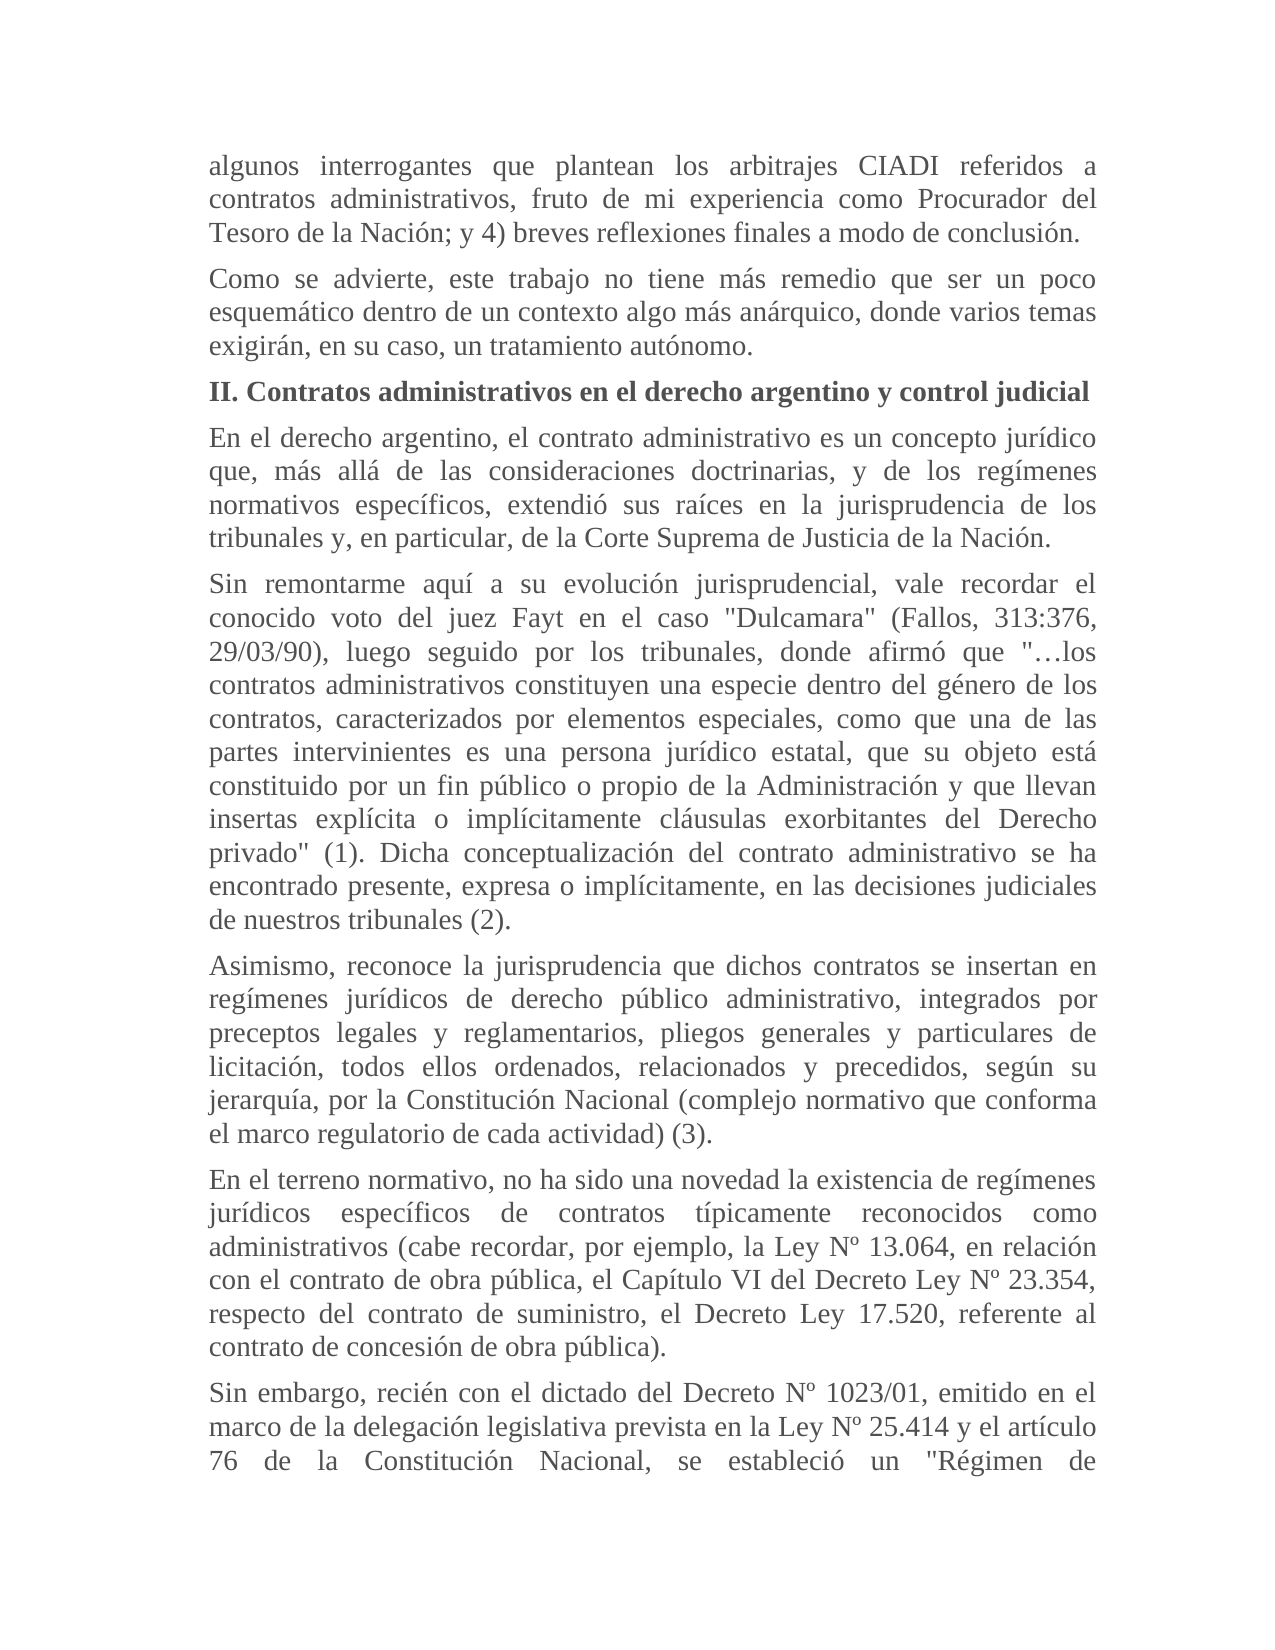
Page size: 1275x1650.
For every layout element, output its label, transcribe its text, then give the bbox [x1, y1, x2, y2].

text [208, 148, 1098, 248]
text En el terreno normativo, no ha sido una novedad la existencia de regímenes jurídicos específicos de contratos típicamente reconocidos como administrativos (cabe recordar, por ejemplo, la Ley Nº 13.064, en relación con el contrato de obra pública, el Capítulo VI del Decreto Ley Nº 23.354, respecto del contrato de suministro, el Decreto Ley 17.520, referente al contrato de concesión de obra pública). [208, 1162, 1098, 1363]
text Como se advierte, este trabajo no tiene más remedio que ser un poco esquemático dentro de un contexto algo más anárquico, donde varios temas exigirán, en su caso, un tratamiento autónomo. [208, 261, 1098, 361]
text En el derecho argentino, el contrato administrativo es un concepto jurídico que, más allá de las consideraciones doctrinarias, y de los regímenes normativos específicos, extendió sus raíces en la jurisprudencia de los tribunales y, en particular, de la Corte Suprema de Justicia de la Nación. [208, 420, 1098, 554]
text Asimismo, reconoce la jurisprudencia que dichos contratos se insertan en regímenes jurídicos de derecho público administrativo, integrados por preceptos legales y reglamentarios, pliegos generales y particulares de licitación, todos ellos ordenados, relacionados y precedidos, según su jerarquía, por la Constitución Nacional (complejo normativo que conforma el marco regulatorio de cada actividad) (3). [208, 948, 1098, 1149]
text Sin remontarme aquí a su evolución jurisprudencial, vale recordar el conocido voto del juez Fayt en el caso "Dulcamara" (Fallos, 313:376, 29/03/90), luego seguido por los tribunales, donde afirmó que "…los contratos administrativos constituyen una especie dentro del género de los contratos, caracterizados por elementos especiales, como que una de las partes intervinientes es una persona jurídico estatal, que su objeto está constituido por un fin público o propio de la Administración y que llevan insertas explícita o implícitamente cláusulas exorbitantes del Derecho privado" (1). Dicha conceptualización del contrato administrativo se ha encontrado presente, expresa o implícitamente, en las decisiones judiciales de nuestros tribunales (2). [208, 567, 1098, 936]
text II. Contratos administrativos en el derecho argentino y control judicial [208, 374, 1098, 407]
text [208, 1376, 1098, 1476]
